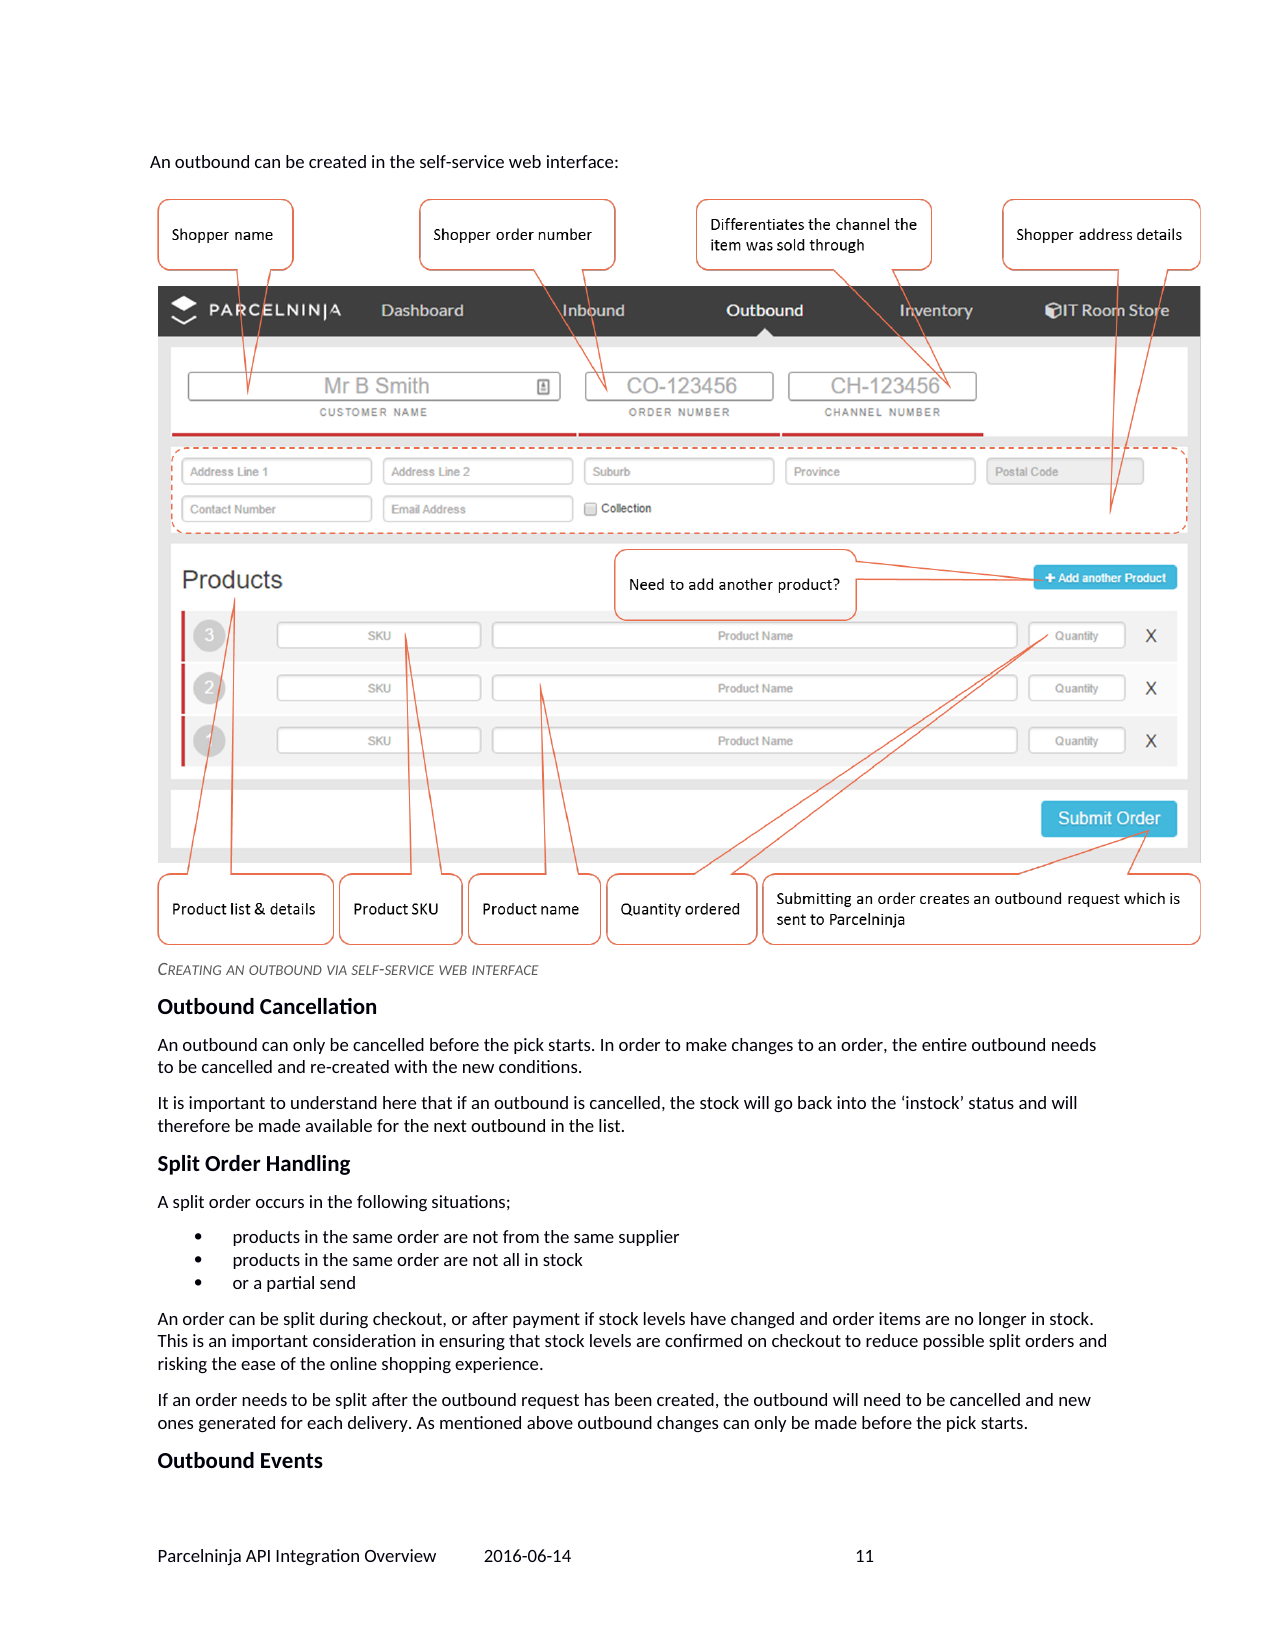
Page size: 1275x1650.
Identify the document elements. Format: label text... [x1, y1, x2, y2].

text An outbound can be created in the self-service web interface: [150, 150, 1125, 173]
text An order can be split during checkout, or after payment if stock levels have changed and order items are no longer in stock. This is an important consideration in ensuring that stock levels are confirmed on checkout to reduce possible split orders and risking the ease of the online shopping experience. [157, 1307, 1117, 1375]
list products in the same order are not from the same supplier [195, 1225, 1117, 1248]
subtitle Split Order Handling [157, 1149, 1117, 1177]
text An outbound can only be cancelled before the pick starts. In order to make changes to an order, the entire outbound needs to be cancelled and re-created with the new conditions. [157, 1033, 1117, 1079]
text Creating an outbound via self-service web interface [157, 957, 1117, 980]
text It is important to understand here that if an outbound is cancelled, the stock will go back into the ‘instock’ status and will therefore be made available for the next outbound in the list. [157, 1091, 1117, 1137]
list or a partial send [195, 1271, 1117, 1294]
text A split order occurs in the following situations; [157, 1190, 1117, 1213]
subtitle Outbound Cancellation [157, 992, 1117, 1020]
picture [157, 199, 1201, 945]
list products in the same order are not all in stock [195, 1248, 1117, 1271]
text If an order needs to be split after the outbound request has been created, the outbound will need to be cancelled and new ones generated for each delivery. As mentioned above outbound changes can only be made before the pick starts. [157, 1388, 1117, 1434]
subtitle Outbound Events [157, 1446, 1117, 1474]
